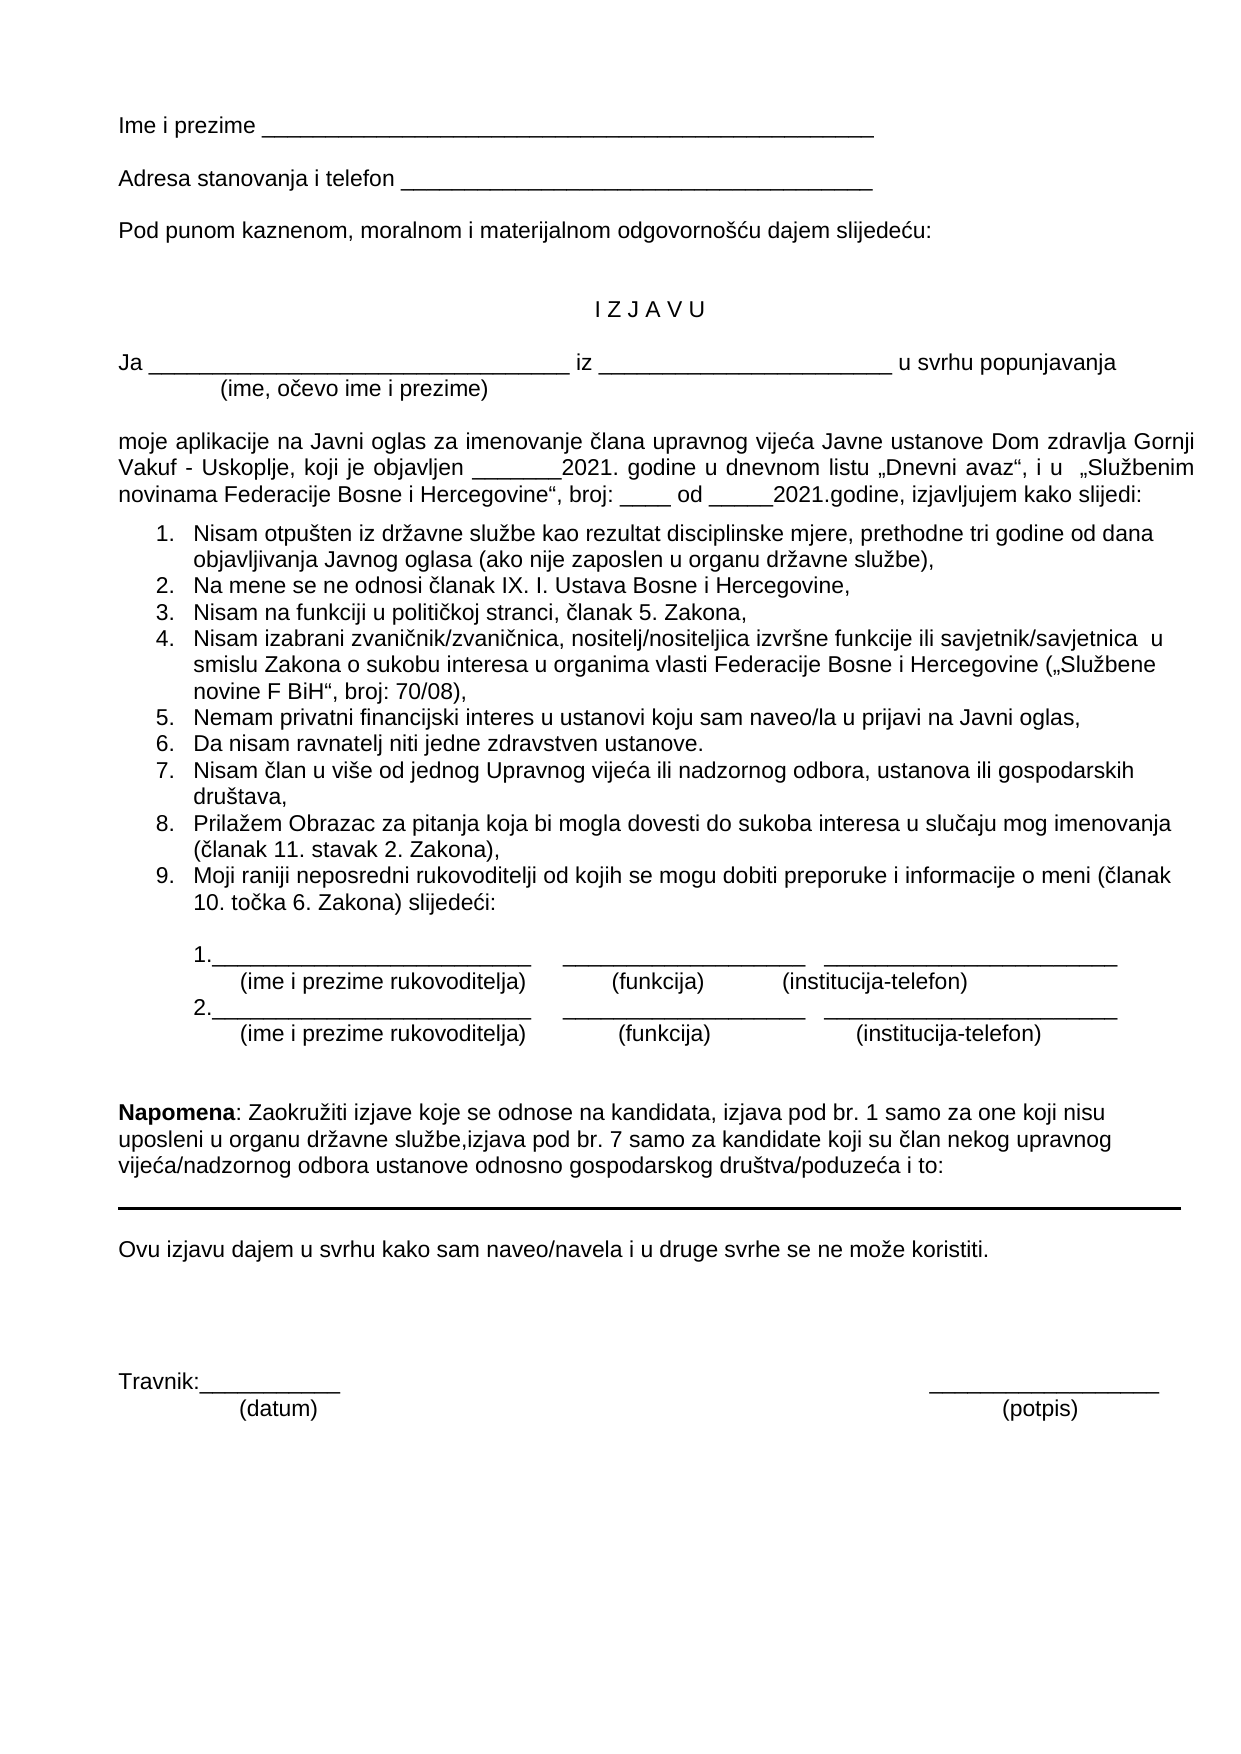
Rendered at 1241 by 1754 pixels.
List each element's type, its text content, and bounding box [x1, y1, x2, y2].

list 2._________________________ ___________________ _______________________ [193, 994, 1181, 1020]
text Adresa stanovanja i telefon _____________________________________ [118, 164, 1181, 191]
list Na mene se ne odnosi članak IX. I. Ustava Bosne i Hercegovine, [156, 572, 1181, 599]
list Moji raniji neposredni rukovoditelji od kojih se mogu dobiti preporuke i informacije o meni (članak 10. točka 6. Zakona) slijedeći: [156, 862, 1181, 915]
list Nisam član u više od jednog Upravnog vijeća ili nadzornog odbora, ustanova ili gospodarskih društava, [156, 757, 1181, 809]
list Prilažem Obrazac za pitanja koja bi mogla dovesti do sukoba interesa u slučaju mog imenovanja (članak 11. stavak 2. Zakona), [156, 809, 1181, 862]
text Travnik:___________ __________________ [118, 1368, 1181, 1394]
text moje aplikacije na Javni oglas za imenovanje člana upravnog vijeća Javne ustanove Dom zdravlja Gornji Vakuf - Uskoplje, koji je objavljen _______2021. godine u dnevnom listu „Dnevni avaz“, i u „Službenim novinama Federacije Bosne i Hercegovine“, broj: ____ od _____2021.godine, izjavljujem kako slijedi: [118, 428, 1196, 507]
list Nisam izabrani zvaničnik/zvaničnica, nositelj/nositeljica izvršne funkcije ili savjetnik/savjetnica u smislu Zakona o sukobu interesa u organima vlasti Federacije Bosne i Hercegovine („Službene novine F BiH“, broj: 70/08), [156, 625, 1181, 704]
list Da nisam ravnatelj niti jedne zdravstven ustanove. [156, 730, 1181, 757]
list 1._________________________ ___________________ _______________________ [193, 941, 1181, 968]
text Ime i prezime ________________________________________________ [118, 112, 1181, 138]
text (ime i prezime rukovoditelja) (funkcija) (institucija-telefon) [118, 1020, 1181, 1047]
text Ovu izjavu dajem u svrhu kako sam naveo/navela i u druge svrhe se ne može koristiti. [118, 1236, 1181, 1263]
text Pod punom kaznenom, moralnom i materijalnom odgovornošću dajem slijedeću: [118, 217, 1181, 243]
text Napomena: Zaokružiti izjave koje se odnose na kandidata, izjava pod br. 1 samo za one koji nisu uposleni u organu državne službe,izjava pod br. 7 samo za kandidate koji su član nekog upravnog vijeća/nadzornog odbora ustanove odnosno gospodarskog društva/poduzeća i to: [118, 1099, 1181, 1178]
list Nisam na funkciji u političkoj stranci, članak 5. Zakona, [156, 599, 1181, 625]
text I Z J A V U [118, 296, 1181, 323]
text (ime i prezime rukovoditelja) (funkcija) (institucija-telefon) [118, 968, 1181, 994]
text Ja _________________________________ iz _______________________ u svrhu popunjavanja [118, 349, 1181, 375]
list Nisam otpušten iz državne službe kao rezultat disciplinske mjere, prethodne tri godine od dana objavljivanja Javnog oglasa (ako nije zaposlen u organu državne službe), [156, 519, 1181, 572]
text (datum) (potpis) [118, 1394, 1181, 1421]
text (ime, očevo ime i prezime) [118, 375, 1181, 402]
list Nemam privatni financijski interes u ustanovi koju sam naveo/la u prijavi na Javni oglas, [156, 704, 1181, 730]
